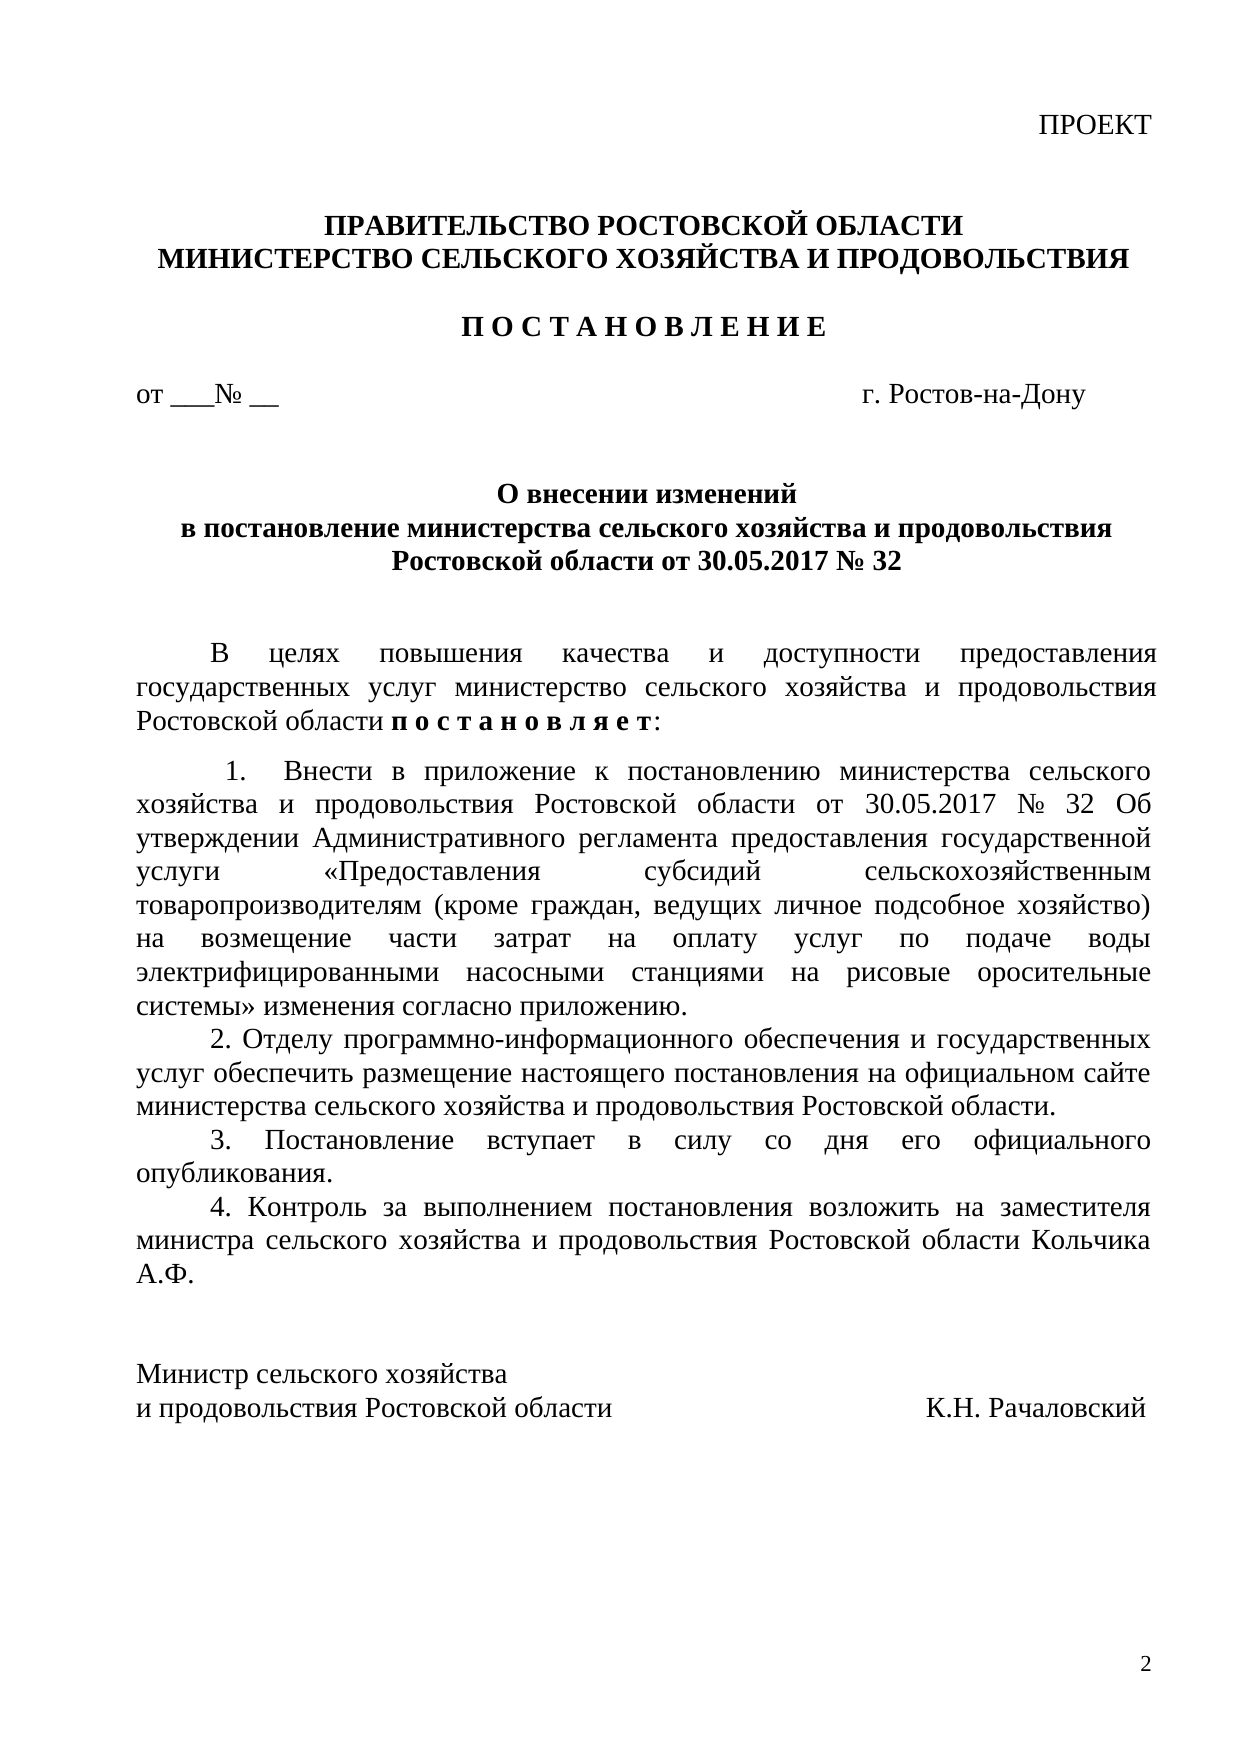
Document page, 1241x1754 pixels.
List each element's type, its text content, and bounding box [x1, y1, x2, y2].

text В целях повышения качества и доступности предоставления государственных услуг министерство сельского хозяйства и продовольствия Ростовской области постановляет: [136, 636, 1157, 736]
title в постановление министерства сельского хозяйства и продовольствия Ростовской области от 30.05.2017 № 32 [136, 510, 1157, 577]
text ПРАВИТЕЛЬСТВО РОСТОВСКОЙ ОБЛАСТИ [136, 208, 1152, 242]
text и продовольствия Ростовской области К.Н. Рачаловский [136, 1390, 1152, 1424]
text 2. Отделу программно-информационного обеспечения и государственных услуг обеспечить размещение настоящего постановления на официальном сайте министерства сельского хозяйства и продовольствия Ростовской области. [136, 1021, 1152, 1122]
title О внесении изменений [136, 476, 1157, 510]
text 3. Постановление вступает в силу со дня его официального опубликования. [136, 1122, 1152, 1189]
text Министр сельского хозяйства [136, 1357, 1152, 1390]
text от ___№ __ г. Ростов-на-Дону [136, 376, 1152, 409]
text 4. Контроль за выполнением постановления возложить на заместителя министра сельского хозяйства и продовольствия Ростовской области Кольчика А.Ф. [136, 1189, 1152, 1289]
text МИНИСТЕРСТВО СЕЛЬСКОГО ХОЗЯЙСТВА И ПРОДОВОЛЬСТВИЯ [136, 242, 1152, 275]
text 1. Внести в приложение к постановлению министерства сельского хозяйства и продовольствия Ростовской области от 30.05.2017 № 32 Об утверждении Административного регламента предоставления государственной услуги «Предоставления субсидий сельскохозяйственным товаропроизводителям (кроме граждан, ведущих личное подсобное хозяйство) на возмещение части затрат на оплату услуг по подаче воды электрифицированными насосными станциями на рисовые оросительные системы» изменения согласно приложению. [136, 753, 1152, 1021]
text ПРОЕКТ [136, 107, 1152, 141]
text П О С Т А Н О В Л Е Н И Е [136, 309, 1152, 342]
